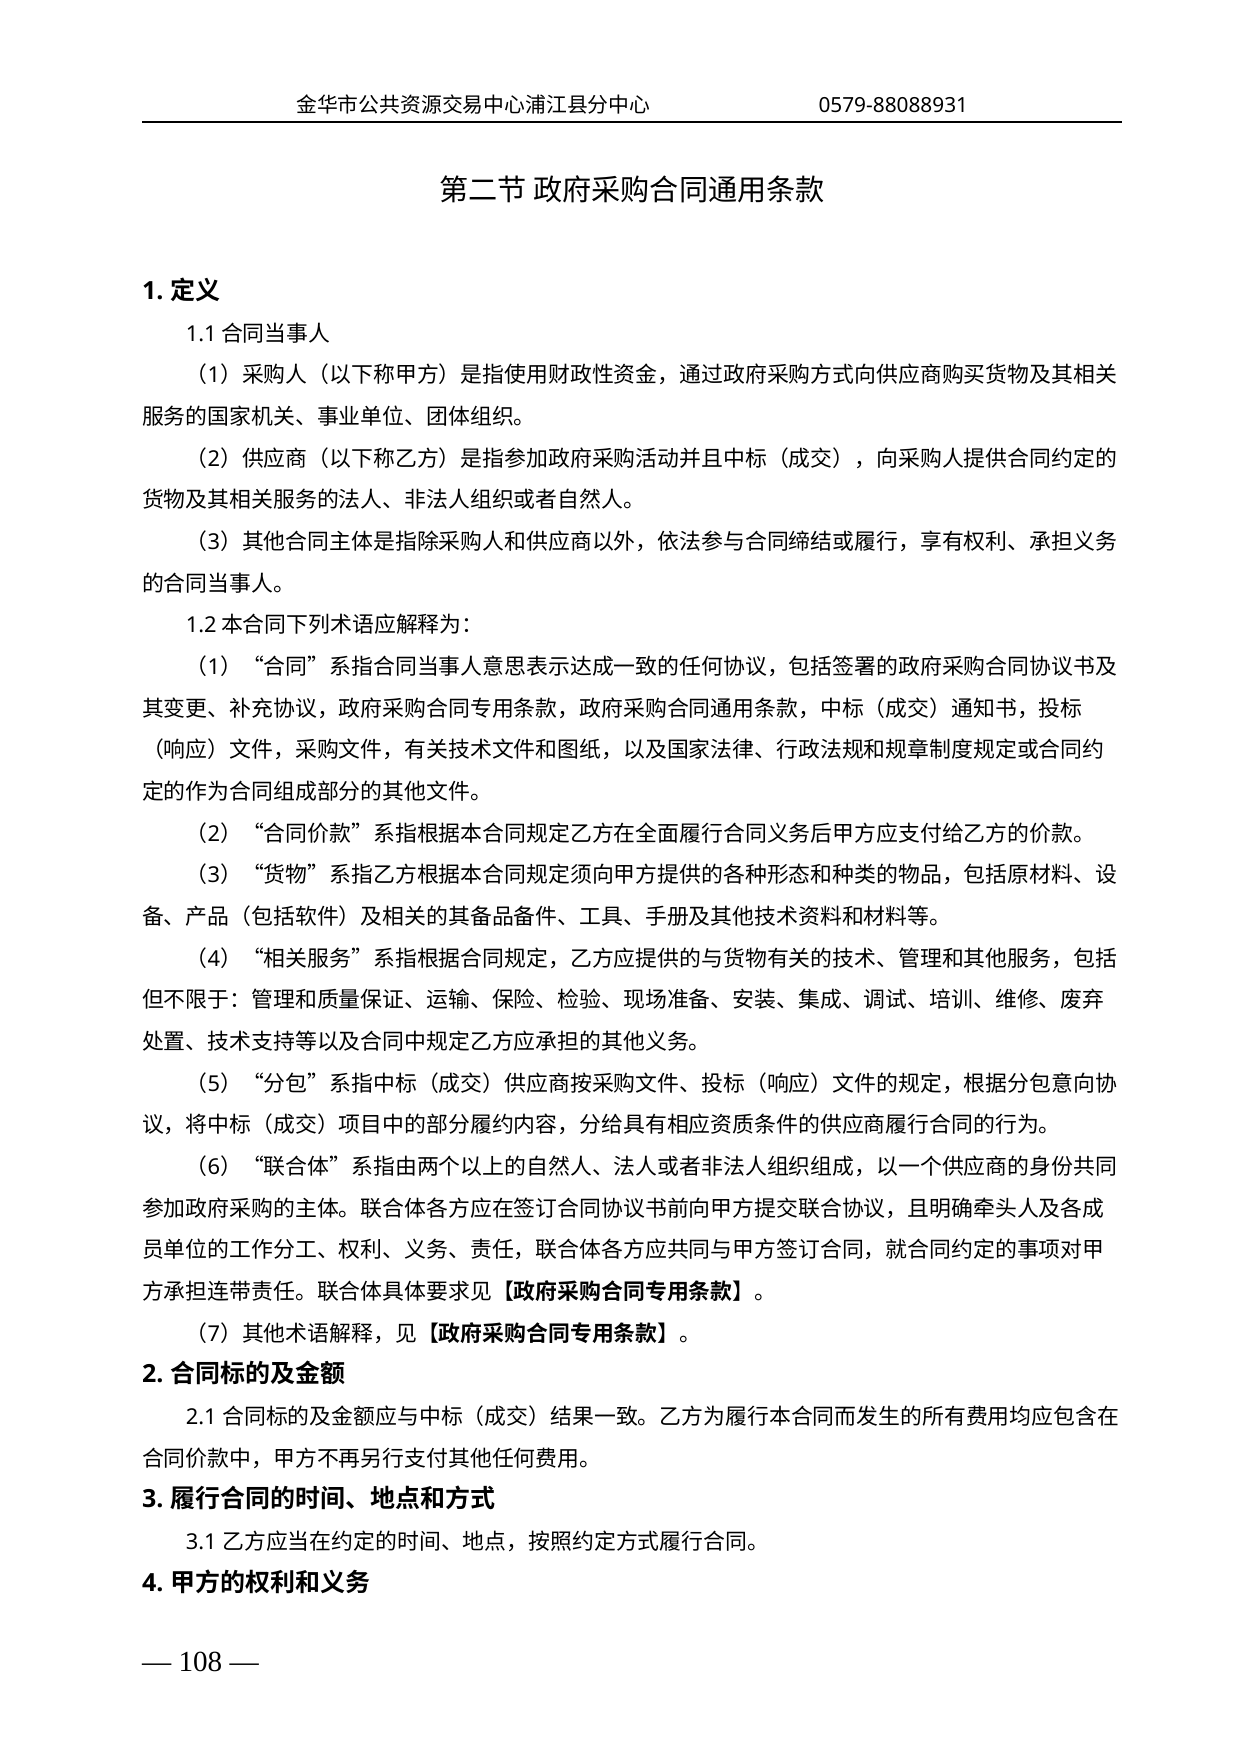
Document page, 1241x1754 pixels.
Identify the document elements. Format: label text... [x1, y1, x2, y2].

text 1.1合同当事人 [142, 308, 1122, 349]
text （6）“联合体”系指由两个以上的自然人、法人或者非法人组织组成，以一个供应商的身份共同参加政府采购的主体。联合体各方应在签订合同协议书前向甲方提交联合协议，且明确牵头人及各成员单位的工作分工、权利、义务、责任，联合体各方应共同与甲方签订合同，就合同约定的事项对甲方承担连带责任。联合体具体要求见【政府采购合同专用条款】。 [142, 1141, 1122, 1308]
text 1. 定义 [142, 266, 1122, 308]
text （7）其他术语解释，见【政府采购合同专用条款】。 [142, 1308, 1122, 1349]
text （1）采购人（以下称甲方）是指使用财政性资金，通过政府采购方式向供应商购买货物及其相关服务的国家机关、事业单位、团体组织。 [142, 349, 1122, 433]
text 4. 甲方的权利和义务 [142, 1558, 1122, 1599]
subtitle 第二节 政府采购合同通用条款 [142, 166, 1122, 208]
text （2）供应商（以下称乙方）是指参加政府采购活动并且中标（成交），向采购人提供合同约定的货物及其相关服务的法人、非法人组织或者自然人。 [142, 433, 1122, 516]
text 3.1 乙方应当在约定的时间、地点，按照约定方式履行合同。 [142, 1516, 1122, 1558]
text （3）“货物”系指乙方根据本合同规定须向甲方提供的各种形态和种类的物品，包括原材料、设备、产品（包括软件）及相关的其备品备件、工具、手册及其他技术资料和材料等。 [142, 849, 1122, 933]
text 3. 履行合同的时间、地点和方式 [142, 1474, 1122, 1516]
text （4）“相关服务”系指根据合同规定，乙方应提供的与货物有关的技术、管理和其他服务，包括但不限于：管理和质量保证、运输、保险、检验、现场准备、安装、集成、调试、培训、维修、废弃处置、技术支持等以及合同中规定乙方应承担的其他义务。 [142, 933, 1122, 1058]
text （2）“合同价款”系指根据本合同规定乙方在全面履行合同义务后甲方应支付给乙方的价款。 [142, 808, 1122, 849]
list 合同标的及金额 [142, 1349, 1122, 1391]
text （3）其他合同主体是指除采购人和供应商以外，依法参与合同缔结或履行，享有权利、承担义务的合同当事人。 [142, 516, 1122, 599]
text （1）“合同”系指合同当事人意思表示达成一致的任何协议，包括签署的政府采购合同协议书及其变更、补充协议，政府采购合同专用条款，政府采购合同通用条款，中标（成交）通知书，投标（响应）文件，采购文件，有关技术文件和图纸，以及国家法律、行政法规和规章制度规定或合同约定的作为合同组成部分的其他文件。 [142, 641, 1122, 808]
text （5）“分包”系指中标（成交）供应商按采购文件、投标（响应）文件的规定，根据分包意向协议，将中标（成交）项目中的部分履约内容，分给具有相应资质条件的供应商履行合同的行为。 [142, 1058, 1122, 1141]
text 1.2本合同下列术语应解释为： [142, 599, 1122, 641]
text 2.1 合同标的及金额应与中标（成交）结果一致。乙方为履行本合同而发生的所有费用均应包含在合同价款中，甲方不再另行支付其他任何费用。 [142, 1391, 1122, 1474]
